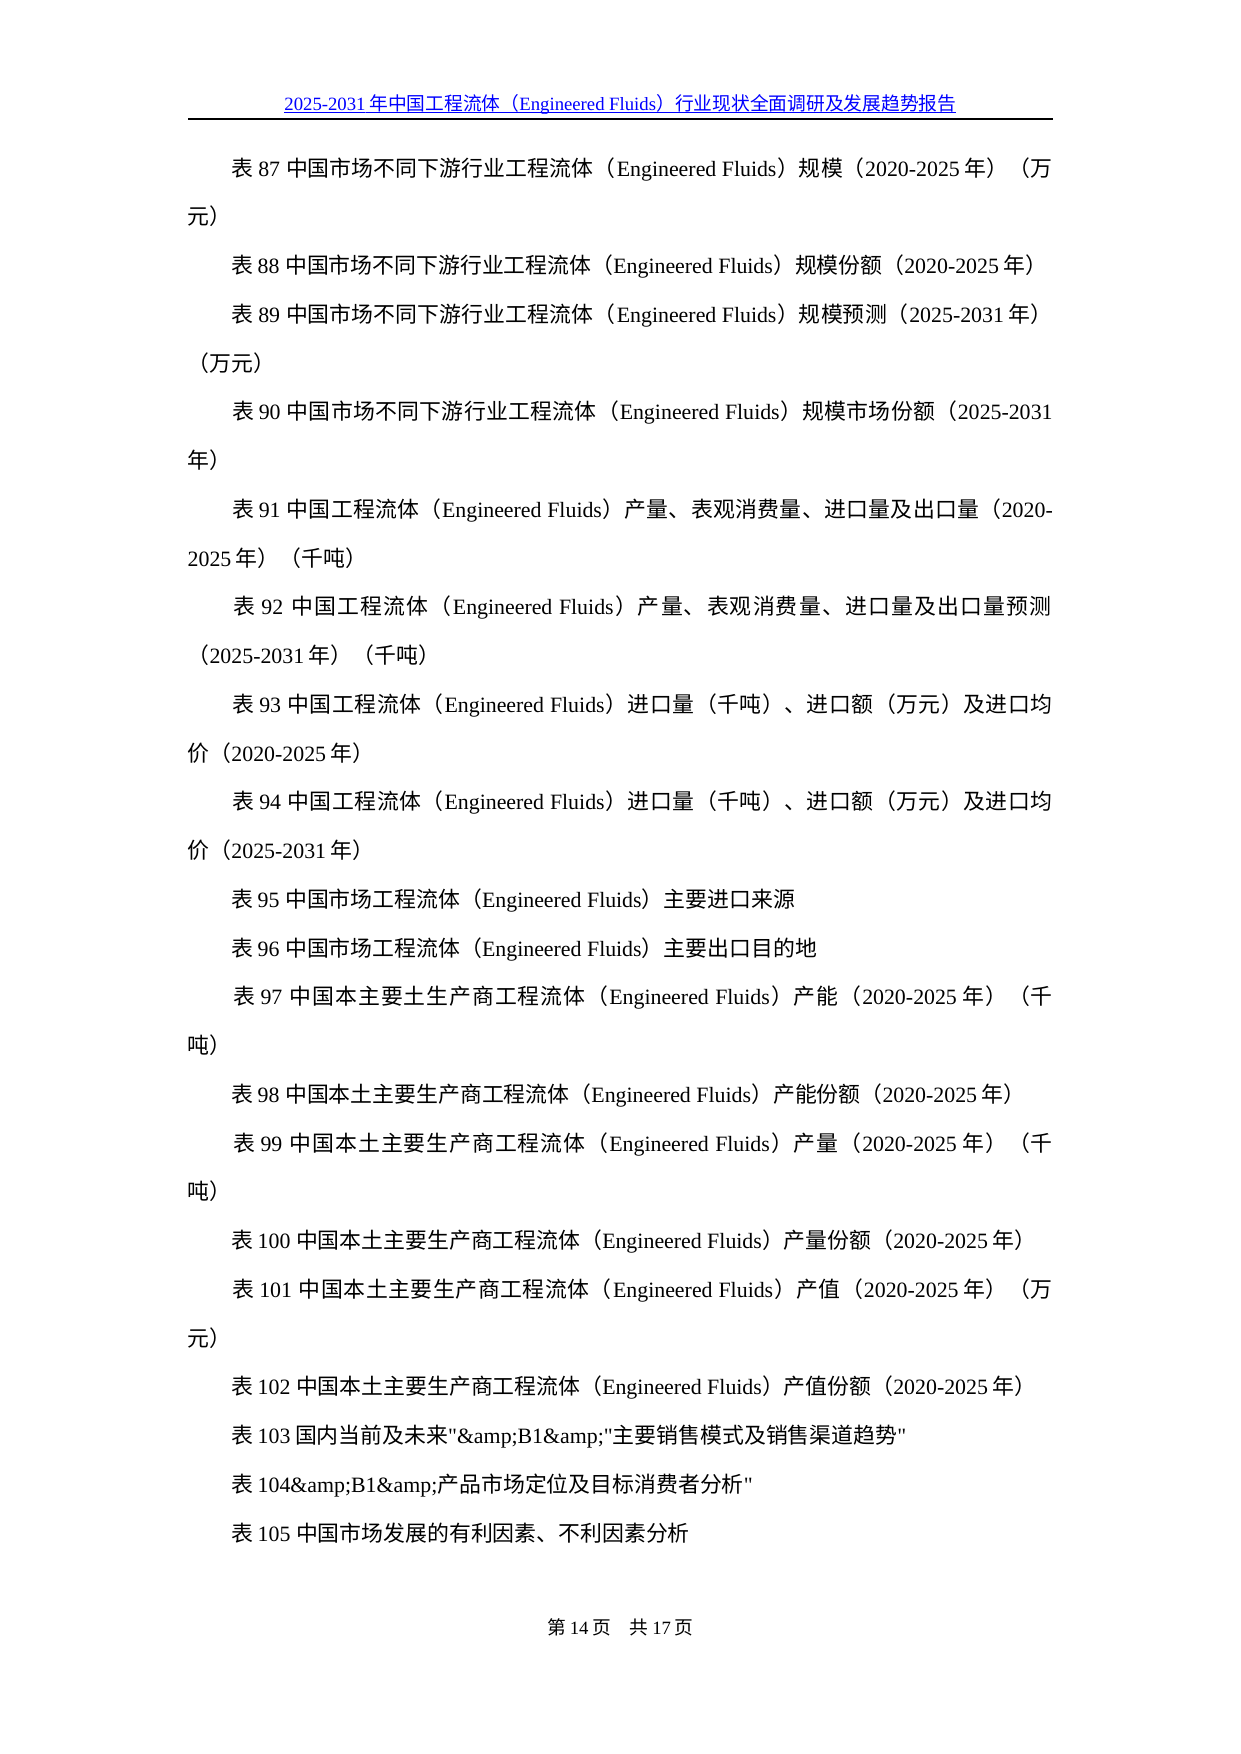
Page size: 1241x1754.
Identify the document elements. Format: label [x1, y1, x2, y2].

text [187, 150, 1053, 1548]
